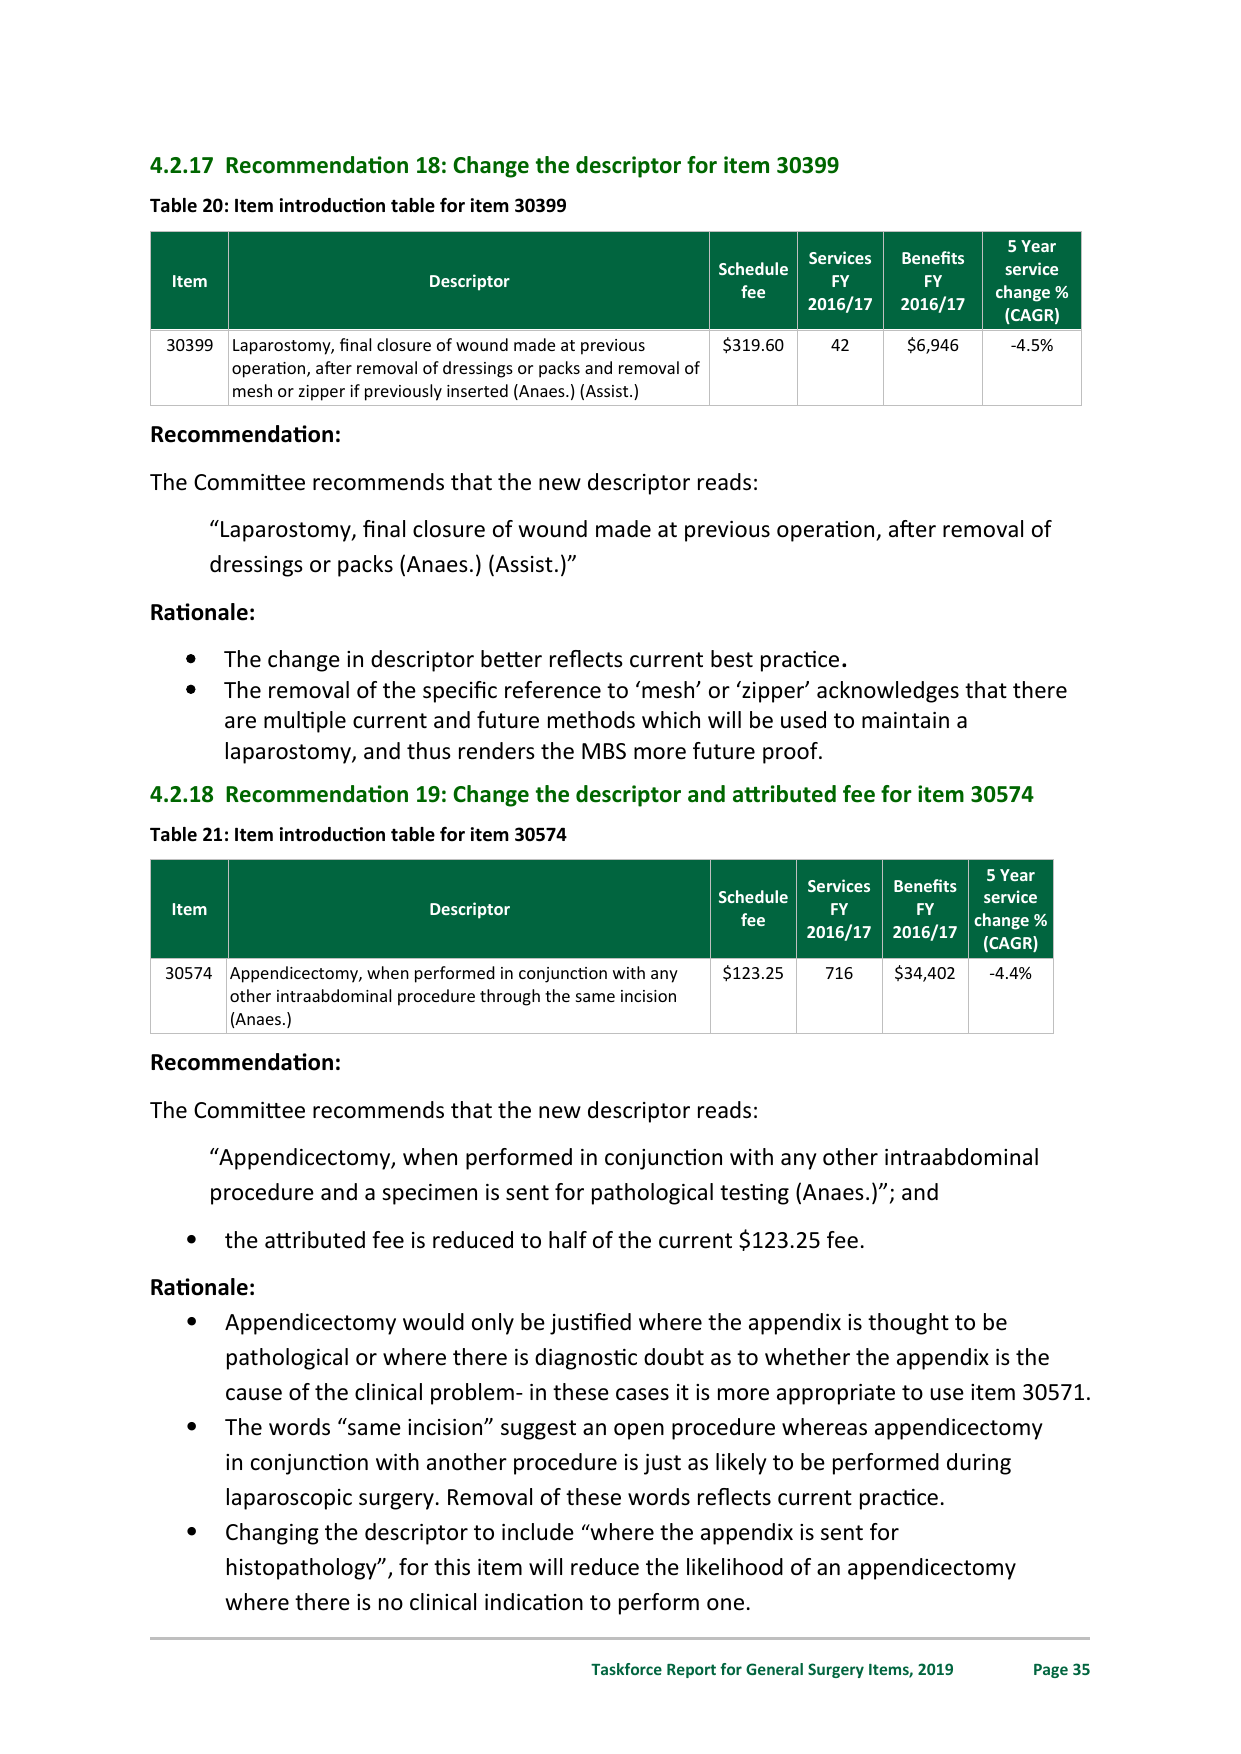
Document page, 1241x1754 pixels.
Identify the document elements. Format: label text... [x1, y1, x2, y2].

table_cell -4.4% [969, 959, 1053, 1033]
table_header Benefits FY 2016/17 [884, 232, 982, 329]
table_header Benefits FY 2016/17 [883, 860, 968, 958]
text Table 21: Item introduction table for item 30574 [150, 821, 1090, 847]
table_header Schedule fee [710, 232, 797, 329]
text The Committee recommends that the new descriptor reads: [150, 1094, 1046, 1125]
table_header Services FY 2016/17 [797, 860, 882, 958]
table_cell 30574 [151, 959, 226, 1033]
list the attributed fee is reduced to half of the current $123.25 fee. [187, 1224, 1046, 1255]
subtitle Recommendation 18: Change the descriptor for item 30399 [150, 150, 1090, 181]
text Table 20: Item introduction table for item 30399 [150, 193, 1090, 218]
list Changing the descriptor to include “where the appendix is sent for histopathology”, for this item will reduce the likelihood of an appendicectomy where there is no clinical indication to perform one. [187, 1517, 1046, 1617]
subtitle Recommendation 19: Change the descriptor and attributed fee for item 30574 [150, 778, 1090, 809]
text Rationale: [149, 1272, 1046, 1302]
list The change in descriptor better reflects current best practice. [186, 644, 1090, 674]
list The words “same incision” suggest an open procedure whereas appendicectomy in conjunction with another procedure is just as likely to be performed during laparoscopic surgery. Removal of these words reflects current practice. [187, 1412, 1046, 1512]
table_cell 30399 [151, 331, 228, 405]
table_header Item [151, 860, 228, 958]
list Appendicectomy would only be justified where the appendix is thought to be pathological or where there is diagnostic doubt as to whether the appendix is the cause of the clinical problem- in these cases it is more appropriate to use item 30571. [187, 1307, 1095, 1407]
text Recommendation: [150, 419, 1090, 449]
table_header Descriptor [229, 860, 710, 958]
table_header 5 Year service change % (CAGR) [983, 232, 1081, 329]
text Rationale: [149, 596, 1090, 627]
table_header Item [151, 232, 228, 329]
table_cell $123.25 [711, 959, 796, 1033]
table_cell 716 [797, 959, 882, 1033]
text Recommendation: [150, 1047, 1046, 1077]
table_cell 42 [798, 331, 883, 405]
table_cell $6,946 [884, 331, 982, 405]
list The removal of the specific reference to ‘mesh’ or ‘zipper’ acknowledges that there are multiple current and future methods which will be used to maintain a laparostomy, and thus renders the MBS more future proof. [186, 674, 1090, 766]
table_cell Appendicectomy, when performed in conjunction with any other intraabdominal procedure through the same incision (Anaes.) [227, 959, 710, 1033]
table_header Schedule fee [711, 860, 796, 958]
table_cell Laparostomy, final closure of wound made at previous operation, after removal of dressings or packs and removal of mesh or zipper if previously inserted (Anaes.) (Assist.) [229, 331, 709, 405]
table_header Descriptor [229, 232, 709, 329]
table_cell $319.60 [710, 331, 797, 405]
table_header Services FY 2016/17 [798, 232, 883, 329]
table_cell -4.5% [983, 331, 1081, 405]
table_header 5 Year service change % (CAGR) [969, 860, 1053, 958]
text “Laparostomy, final closure of wound made at previous operation, after removal of dressings or packs (Anaes.) (Assist.)” [208, 514, 1090, 579]
table_cell $34,402 [883, 959, 968, 1033]
text “Appendicectomy, when performed in conjunction with any other intraabdominal procedure and a specimen is sent for pathological testing (Anaes.)”; and [208, 1142, 1046, 1207]
text The Committee recommends that the new descriptor reads: [150, 466, 1090, 497]
